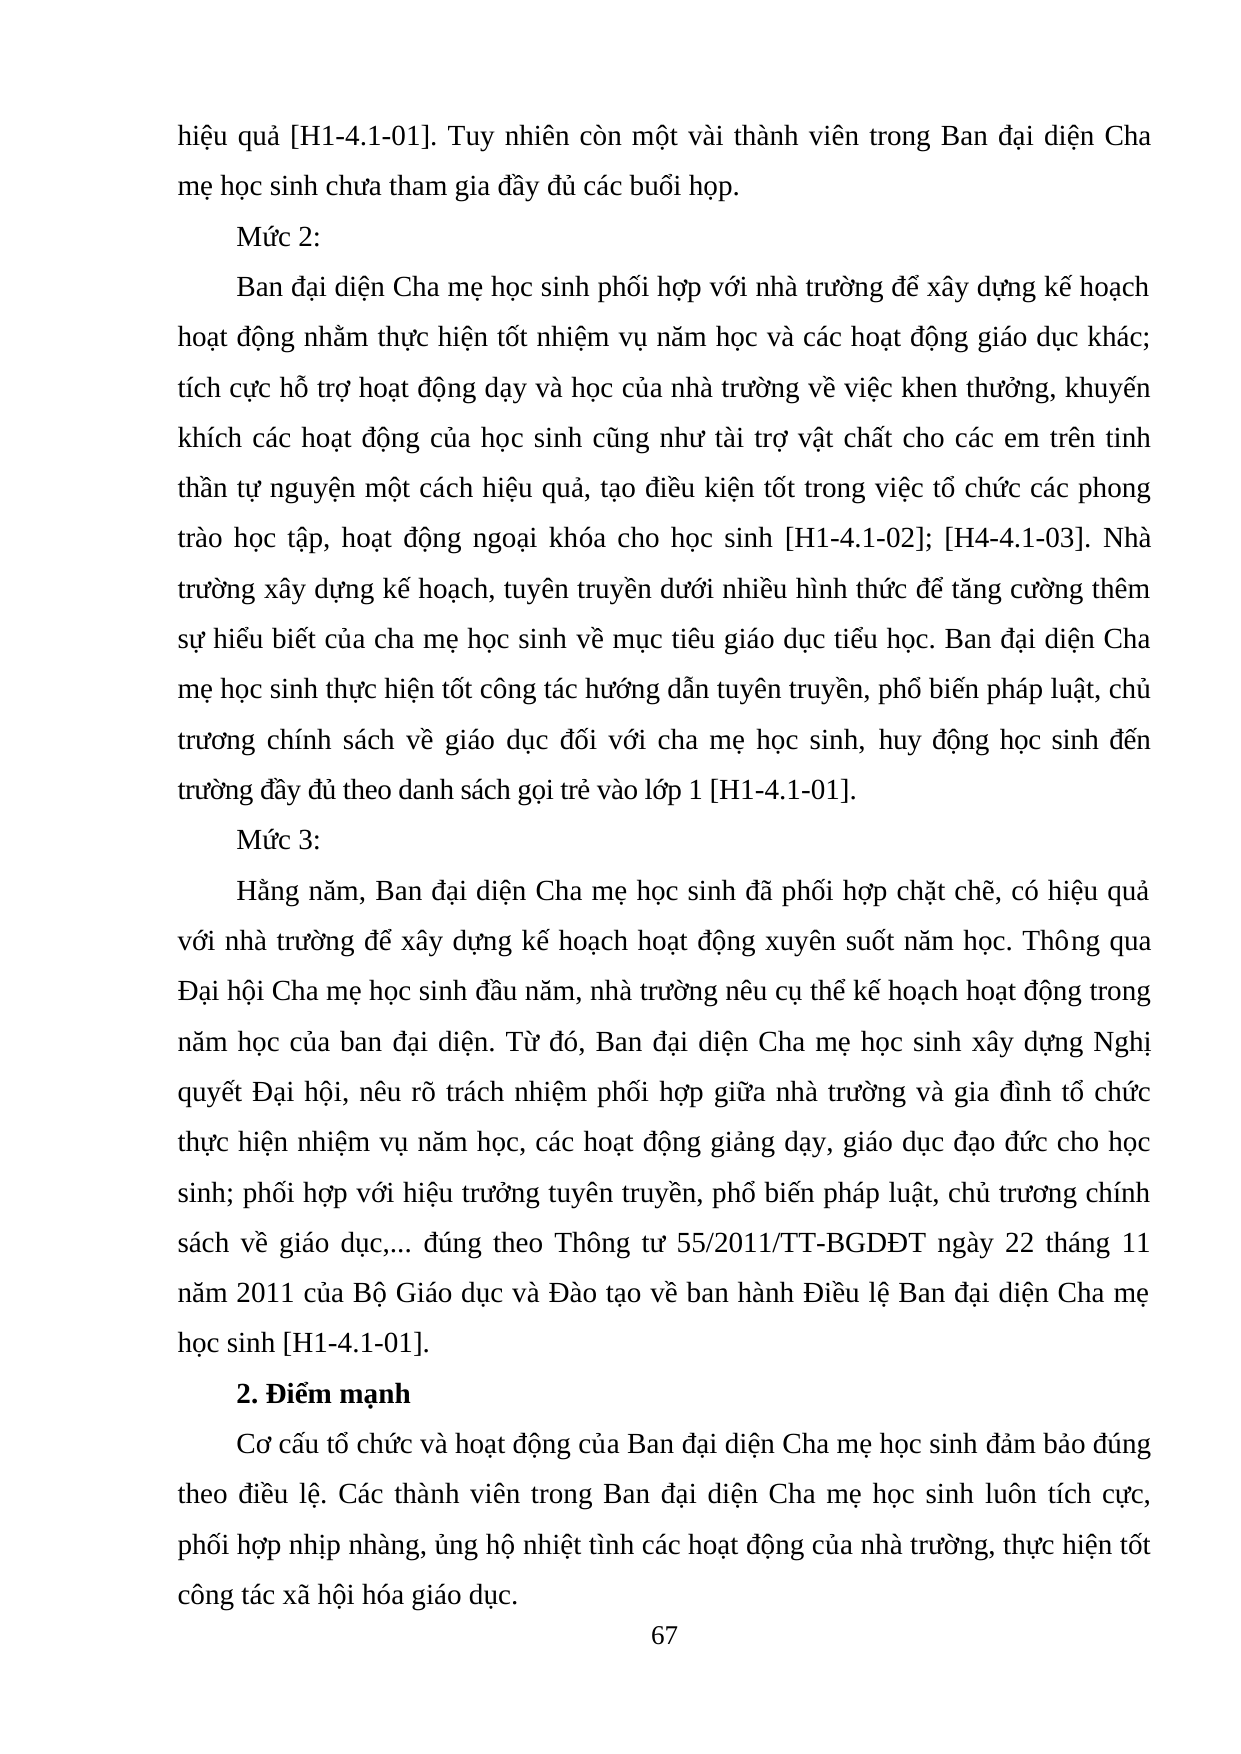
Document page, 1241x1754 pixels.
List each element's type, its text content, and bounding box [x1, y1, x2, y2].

text Mức 3: [177, 822, 1152, 856]
text 2. Điểm mạnh [177, 1376, 1152, 1409]
text Mức 2: [177, 219, 1152, 252]
text Ban đại diện Cha mẹ học sinh phối hợp với nhà trường để xây dựng kế hoạch hoạt động nhằm thực hiện tốt nhiệm vụ năm học và các hoạt động giáo dục khác; tích cực hỗ trợ hoạt động dạy và học của nhà trường về việc khen thưởng, khuyến khích các hoạt động của học sinh cũng như tài trợ vật chất cho các em trên tinh thần tự nguyện một cách hiệu quả, tạo điều kiện tốt trong việc tổ chức các phong trào học tập, hoạt động ngoại khóa cho học sinh [H1-4.1-02]; [H4-4.1-03]. Nhà trường xây dựng kế hoạch, tuyên truyền dưới nhiều hình thức để tăng cường thêm sự hiểu biết của cha mẹ học sinh về mục tiêu giáo dục tiểu học. Ban đại diện Cha mẹ học sinh thực hiện tốt công tác hướng dẫn tuyên truyền, phổ biến pháp luật, chủ trương chính sách về giáo dục đối với cha mẹ học sinh, huy động học sinh đến trường đầy đủ theo danh sách gọi trẻ vào lớp 1 [H1-4.1-01]. [177, 269, 1152, 806]
text Hằng năm, Ban đại diện Cha mẹ học sinh đã phối hợp chặt chẽ, có hiệu quả với nhà trường để xây dựng kế hoạch hoạt động xuyên suốt năm học. Thông qua Đại hội Cha mẹ học sinh đầu năm, nhà trường nêu cụ thể kế hoạch hoạt động trong năm học của ban đại diện. Từ đó, Ban đại diện Cha mẹ học sinh xây dựng Nghị quyết Đại hội, nêu rõ trách nhiệm phối hợp giữa nhà trường và gia đình tổ chức thực hiện nhiệm vụ năm học, các hoạt động giảng dạy, giáo dục đạo đức cho học sinh; phối hợp với hiệu trưởng tuyên truyền, phổ biến pháp luật, chủ trương chính sách về giáo dục,... đúng theo Thông tư 55/2011/TT-BGDĐT ngày 22 tháng 11 năm 2011 của Bộ Giáo dục và Đào tạo về ban hành Điều lệ Ban đại diện Cha mẹ học sinh [H1-4.1-01]. [177, 873, 1152, 1359]
text Cơ cấu tổ chức và hoạt động của Ban đại diện Cha mẹ học sinh đảm bảo đúng theo điều lệ. Các thành viên trong Ban đại diện Cha mẹ học sinh luôn tích cực, phối hợp nhịp nhàng, ủng hộ nhiệt tình các hoạt động của nhà trường, thực hiện tốt công tác xã hội hóa giáo dục. [177, 1426, 1152, 1611]
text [177, 118, 1152, 202]
